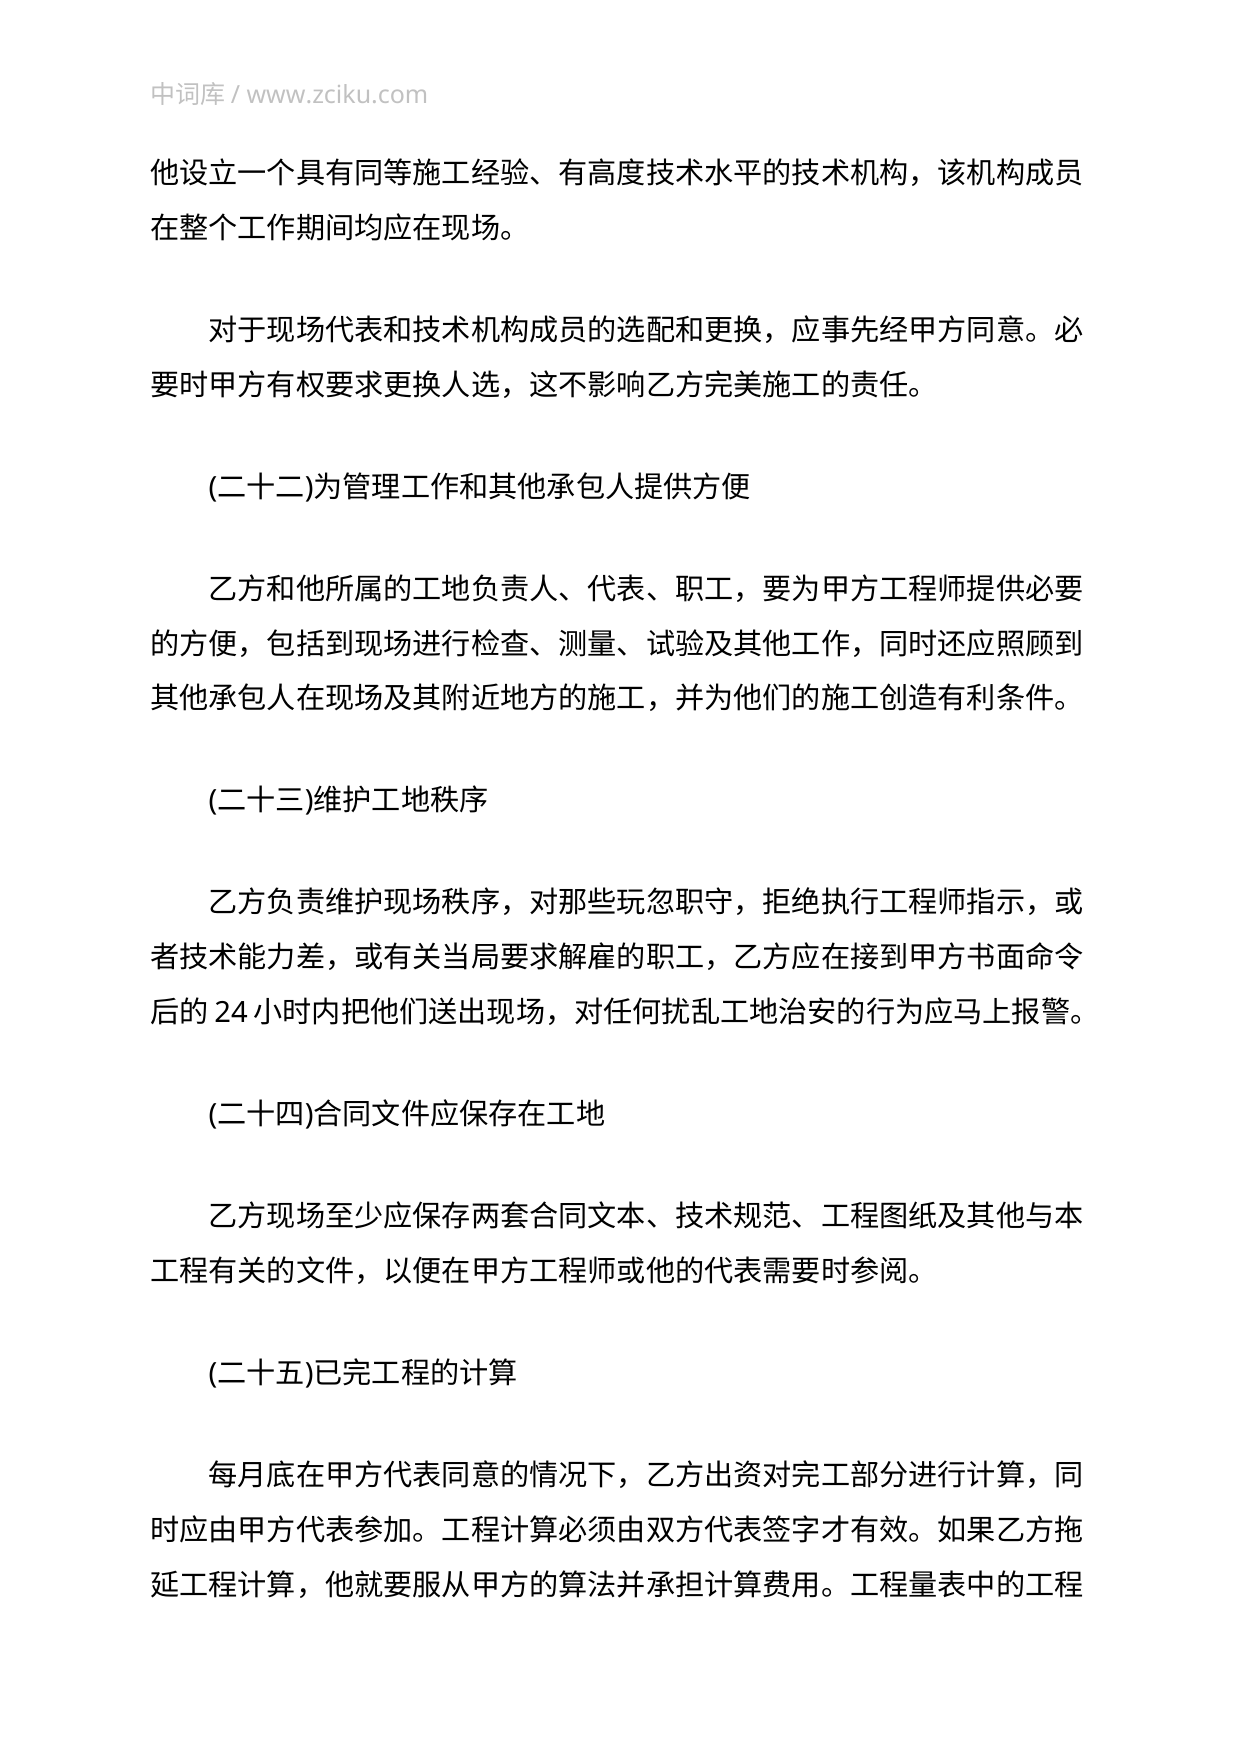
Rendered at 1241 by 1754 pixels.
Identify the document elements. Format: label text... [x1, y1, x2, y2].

text (二十三)维护工地秩序 [150, 777, 1090, 819]
text 乙方现场至少应保存两套合同文本、技术规范、工程图纸及其他与本工程有关的文件，以便在甲方工程师或他的代表需要时参阅。 [150, 1193, 1090, 1290]
text (二十二)为管理工作和其他承包人提供方便 [150, 463, 1090, 506]
text 乙方负责维护现场秩序，对那些玩忽职守，拒绝执行工程师指示，或者技术能力差，或有关当局要求解雇的职工，乙方应在接到甲方书面命令后的24小时内把他们送出现场，对任何扰乱工地治安的行为应马上报警。 [150, 879, 1090, 1031]
text 对于现场代表和技术机构成员的选配和更换，应事先经甲方同意。必要时甲方有权要求更换人选，这不影响乙方完美施工的责任。 [150, 307, 1090, 404]
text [150, 1451, 1090, 1603]
text (二十五)已完工程的计算 [150, 1349, 1090, 1392]
text 乙方和他所属的工地负责人、代表、职工，要为甲方工程师提供必要的方便，包括到现场进行检查、测量、试验及其他工作，同时还应照顾到其他承包人在现场及其附近地方的施工，并为他们的施工创造有利条件。 [150, 565, 1090, 717]
text (二十四)合同文件应保存在工地 [150, 1091, 1090, 1133]
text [150, 150, 1090, 247]
